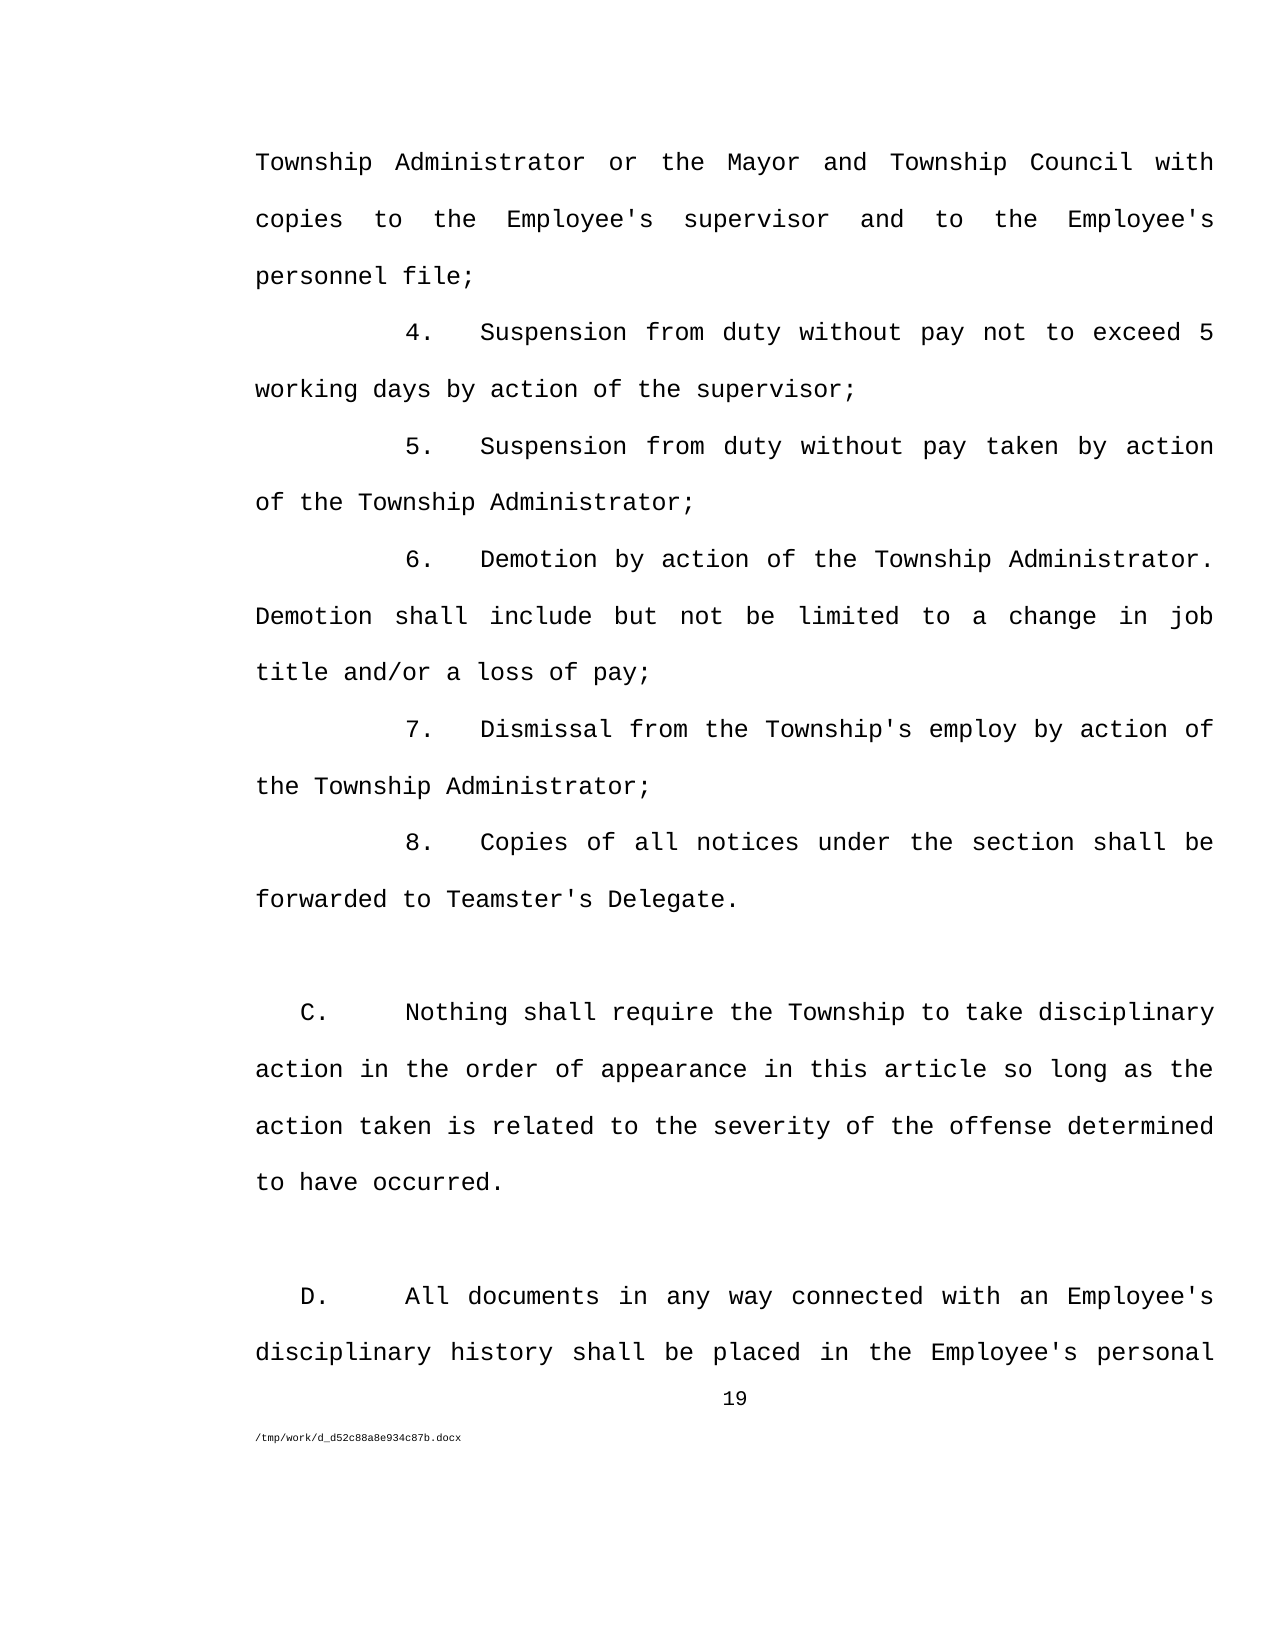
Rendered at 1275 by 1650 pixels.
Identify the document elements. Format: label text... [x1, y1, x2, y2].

text 8. Copies of all notices under the section shall be forwarded to Teamster's Delegate. [255, 830, 1215, 915]
text 6. Demotion by action of the Township Administrator. Demotion shall include but not be limited to a change in job title and/or a loss of pay; [255, 547, 1215, 688]
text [255, 150, 1215, 292]
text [255, 1283, 1215, 1368]
text 4. Suspension from duty without pay not to exceed 5 working days by action of the supervisor; [255, 320, 1215, 405]
text C. Nothing shall require the Township to take disciplinary action in the order of appearance in this article so long as the action taken is related to the severity of the offense determined to have occurred. [255, 1000, 1215, 1198]
text 5. Suspension from duty without pay taken by action of the Township Administrator; [255, 433, 1215, 518]
text 7. Dismissal from the Township's employ by action of the Township Administrator; [255, 717, 1215, 802]
